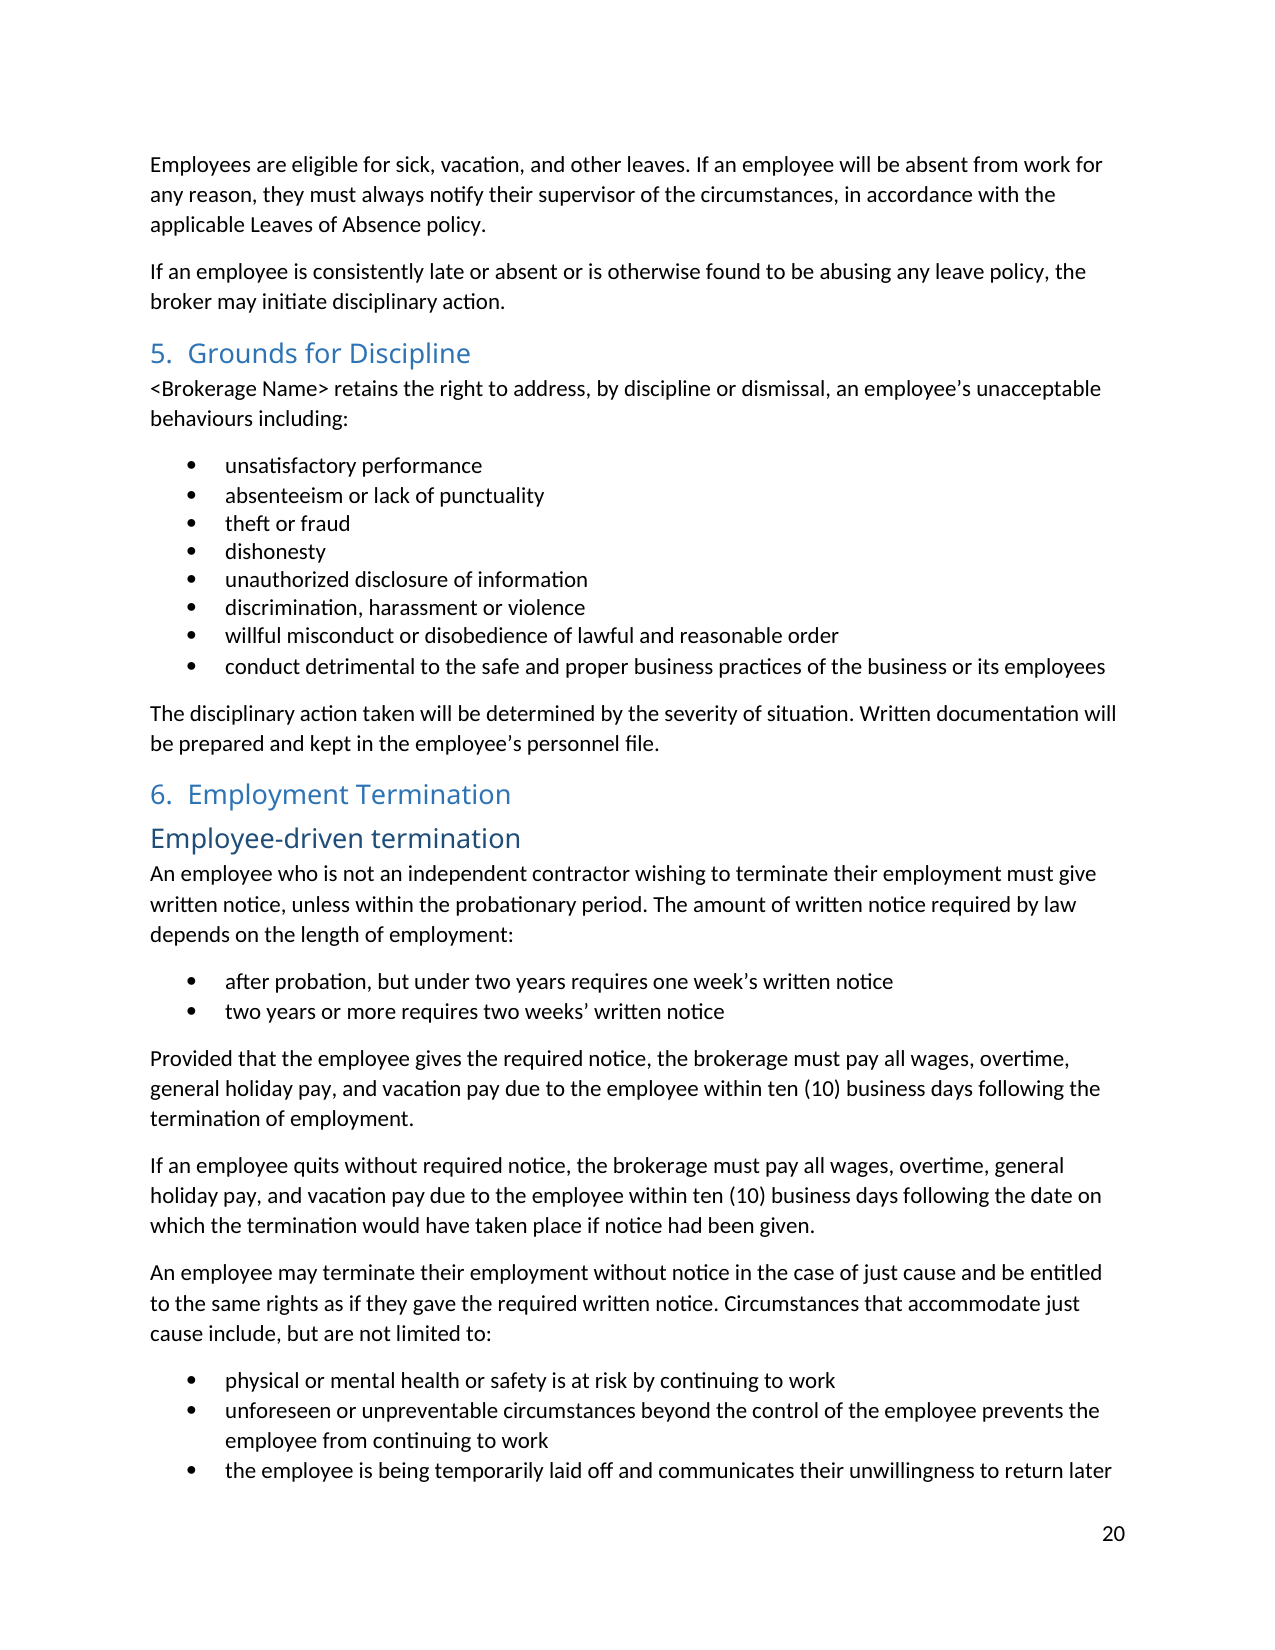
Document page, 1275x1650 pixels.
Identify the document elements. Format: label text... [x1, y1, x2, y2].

subtitle Grounds for Discipline [150, 334, 1125, 371]
list unsatisfactory performance [187, 451, 1125, 479]
list unforeseen or unpreventable circumstances beyond the control of the employee prevents the employee from continuing to work [187, 1396, 1125, 1454]
text If an employee quits without required notice, the brokerage must pay all wages, overtime, general holiday pay, and vacation pay due to the employee within ten (10) business days following the date on which the termination would have taken place if notice had been given. [150, 1151, 1125, 1239]
list dishonesty [187, 537, 1125, 566]
list willful misconduct or disobedience of lawful and reasonable order [187, 622, 1125, 649]
list after probation, but under two years requires one week’s written notice [187, 967, 1125, 995]
list theft or fraud [187, 509, 1125, 537]
list physical or mental health or safety is at risk by continuing to work [187, 1366, 1125, 1394]
list discrimination, harassment or violence [187, 593, 1125, 622]
list two years or more requires two weeks’ written notice [187, 997, 1125, 1025]
subtitle Employment Termination [150, 776, 1125, 813]
text Provided that the employee gives the required notice, the brokerage must pay all wages, overtime, general holiday pay, and vacation pay due to the employee within ten (10) business days following the termination of employment. [150, 1044, 1125, 1132]
list absenteeism or lack of punctuality [187, 481, 1125, 509]
text If an employee is consistently late or absent or is otherwise found to be abusing any leave policy, the broker may initiate disciplinary action. [150, 257, 1125, 316]
subtitle Employee-driven termination [150, 820, 1125, 857]
list the employee is being temporarily laid off and communicates their unwillingness to return later [187, 1456, 1125, 1484]
text An employee may terminate their employment without notice in the case of just cause and be entitled to the same rights as if they gave the required written notice. Circumstances that accommodate just cause include, but are not limited to: [150, 1258, 1125, 1347]
text <Brokerage Name> retains the right to address, by discipline or dismissal, an employee’s unacceptable behaviours including: [150, 374, 1125, 432]
list unauthorized disclosure of information [187, 566, 1125, 593]
text Employees are eligible for sick, vacation, and other leaves. If an employee will be absent from work for any reason, they must always notify their supervisor of the circumstances, in accordance with the applicable Leaves of Absence policy. [150, 150, 1125, 238]
list conduct detrimental to the safe and proper business practices of the business or its employees [187, 652, 1125, 680]
text The disciplinary action taken will be determined by the severity of situation. Written documentation will be prepared and kept in the employee’s personnel file. [150, 699, 1125, 757]
text An employee who is not an independent contractor wishing to terminate their employment must give written notice, unless within the probationary period. The amount of written notice required by law depends on the length of employment: [150, 859, 1125, 948]
